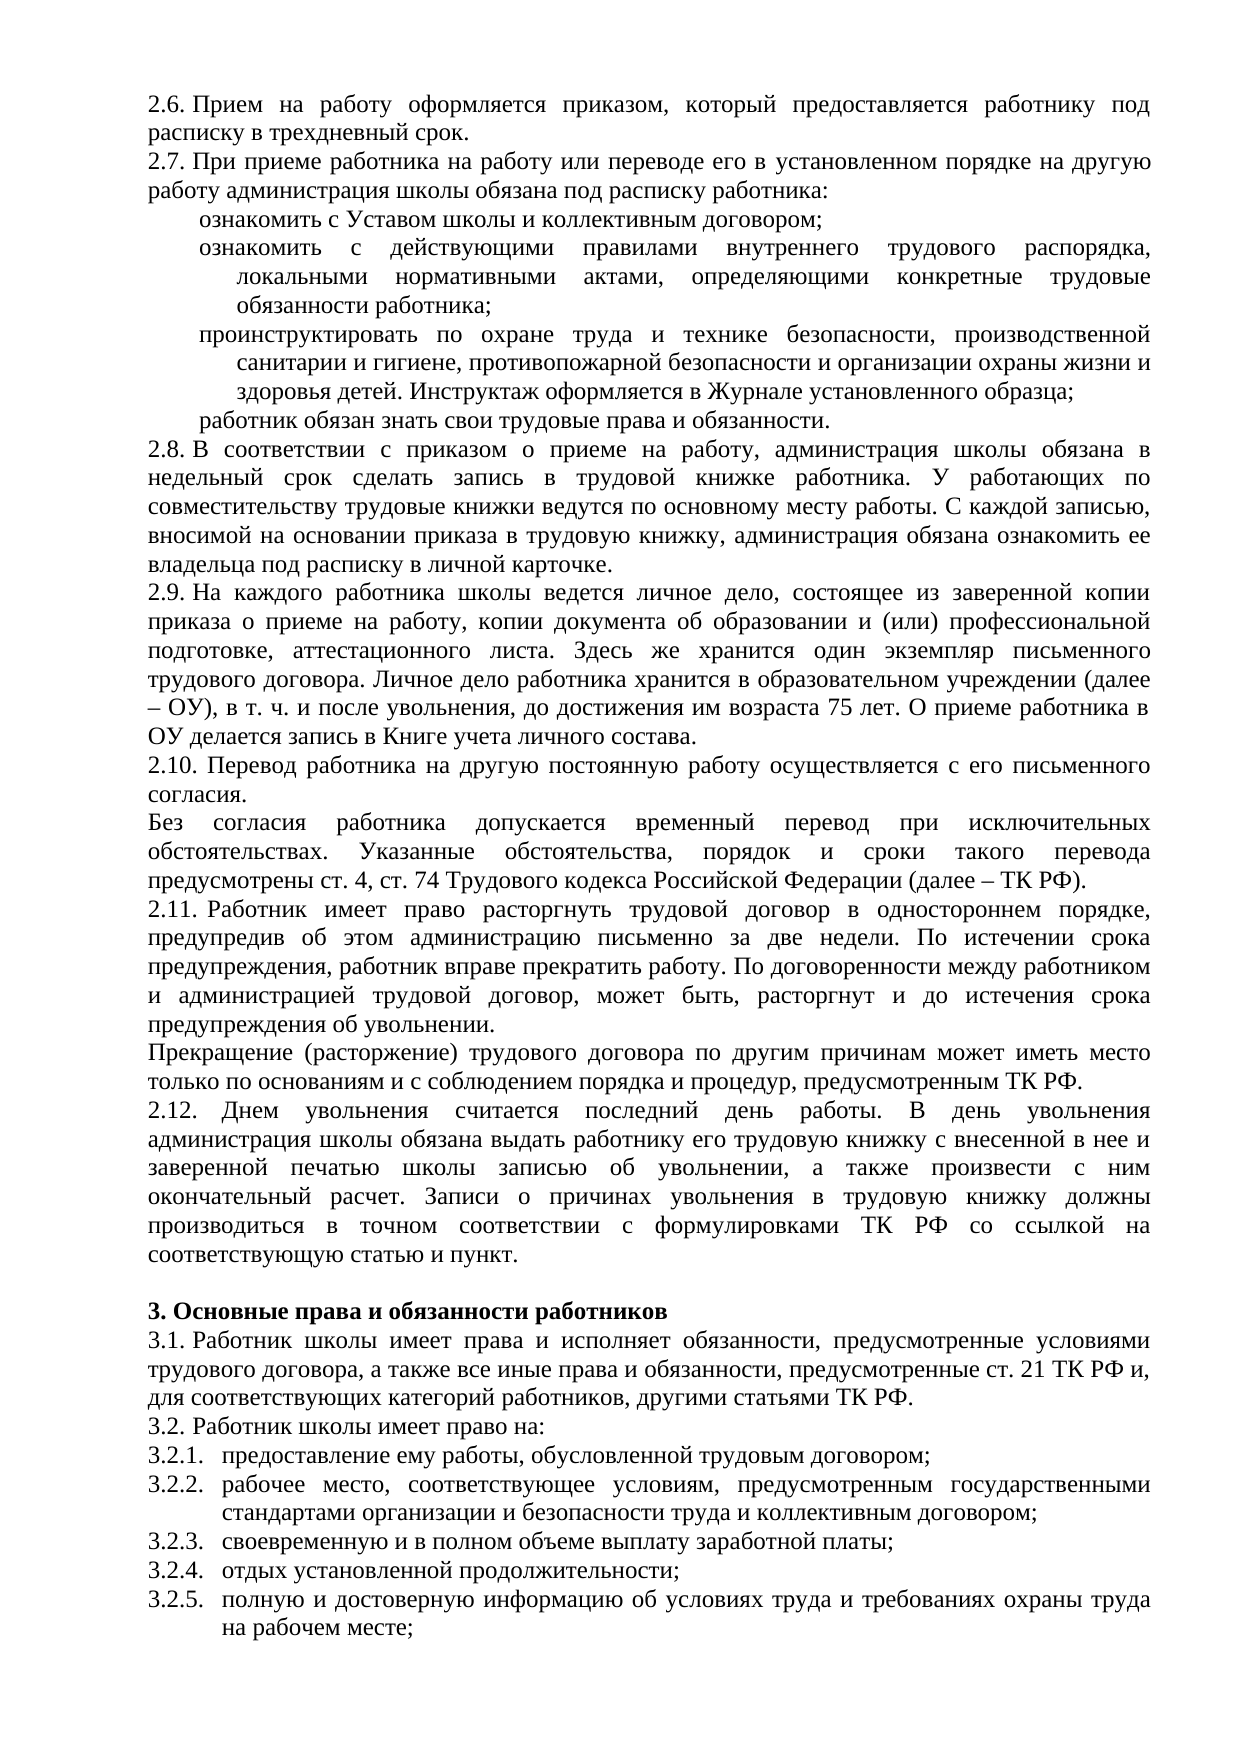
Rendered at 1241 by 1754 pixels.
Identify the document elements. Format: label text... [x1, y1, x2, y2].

text 2.10. Перевод работника на другую постоянную работу осуществляется с его письменного согласия. [148, 750, 1152, 807]
text проинструктировать по охране труда и технике безопасности, производственной санитарии и гигиене, противопожарной безопасности и организации охраны жизни и здоровья детей. Инструктаж оформляется в Журнале установленного образца; [199, 319, 1152, 405]
text 3. Основные права и обязанности работников [148, 1296, 1152, 1325]
text 2.6. Прием на работу оформляется приказом, который предоставляется работнику под расписку в трехдневный срок. [148, 89, 1152, 146]
text 3.2.4. отдых установленной продолжительности; [148, 1555, 1152, 1584]
text 2.11. Работник имеет право расторгнуть трудовой договор в одностороннем порядке, предупредив об этом администрацию письменно за две недели. По истечении срока предупреждения, работник вправе прекратить работу. По договоренности между работником и администрацией трудовой договор, может быть, расторгнут и до истечения срока предупреждения об увольнении. [148, 894, 1152, 1037]
text 3.2.3. своевременную и в полном объеме выплату заработной платы; [148, 1526, 1152, 1555]
text Прекращение (расторжение) трудового договора по другим причинам может иметь место только по основаниям и с соблюдением порядка и процедур, предусмотренным ТК РФ. [148, 1037, 1152, 1095]
text ознакомить с действующими правилами внутреннего трудового распорядка, локальными нормативными актами, определяющими конкретные трудовые обязанности работника; [199, 232, 1152, 319]
text 2.9. На каждого работника школы ведется личное дело, состоящее из заверенной копии приказа о приеме на работу, копии документа об образовании и (или) профессиональной подготовке, аттестационного листа. Здесь же хранится один экземпляр письменного трудового договора. Личное дело работника хранится в образовательном учреждении (далее – ОУ), в т. ч. и после увольнения, до достижения им возраста 75 лет. О приеме работника в ОУ делается запись в Книге учета личного состава. [148, 577, 1152, 750]
text работник обязан знать свои трудовые права и обязанности. [199, 405, 1152, 434]
text 3.2. Работник школы имеет право на: [148, 1411, 1152, 1440]
text 2.12. Днем увольнения считается последний день работы. В день увольнения администрация школы обязана выдать работнику его трудовую книжку с внесенной в нее и заверенной печатью школы записью об увольнении, а также произвести с ним окончательный расчет. Записи о причинах увольнения в трудовую книжку должны производиться в точном соответствии с формулировками ТК РФ со ссылкой на соответствующую статью и пункт. [148, 1095, 1152, 1267]
text 3.1. Работник школы имеет права и исполняет обязанности, предусмотренные условиями трудового договора, а также все иные права и обязанности, предусмотренные ст. 21 ТК РФ и, для соответствующих категорий работников, другими статьями ТК РФ. [148, 1325, 1152, 1411]
text Без согласия работника допускается временный перевод при исключительных обстоятельствах. Указанные обстоятельства, порядок и сроки такого перевода предусмотрены ст. 4, ст. 74 Трудового кодекса Российской Федерации (далее – ТК РФ). [148, 807, 1152, 894]
text 3.2.1. предоставление ему работы, обусловленной трудовым договором; [148, 1440, 1152, 1469]
text ознакомить с Уставом школы и коллективным договором; [199, 204, 1152, 232]
text 3.2.2. рабочее место, соответствующее условиям, предусмотренным государственными стандартами организации и безопасности труда и коллективным договором; [148, 1469, 1152, 1526]
text 2.7. При приеме работника на работу или переводе его в установленном порядке на другую работу администрация школы обязана под расписку работника: [148, 146, 1152, 204]
text 2.8. В соответствии с приказом о приеме на работу, администрация школы обязана в недельный срок сделать запись в трудовой книжке работника. У работающих по совместительству трудовые книжки ведутся по основному месту работы. С каждой записью, вносимой на основании приказа в трудовую книжку, администрация обязана ознакомить ее владельца под расписку в личной карточке. [148, 434, 1152, 577]
text 3.2.5. полную и достоверную информацию об условиях труда и требованиях охраны труда на рабочем месте; [148, 1584, 1152, 1641]
